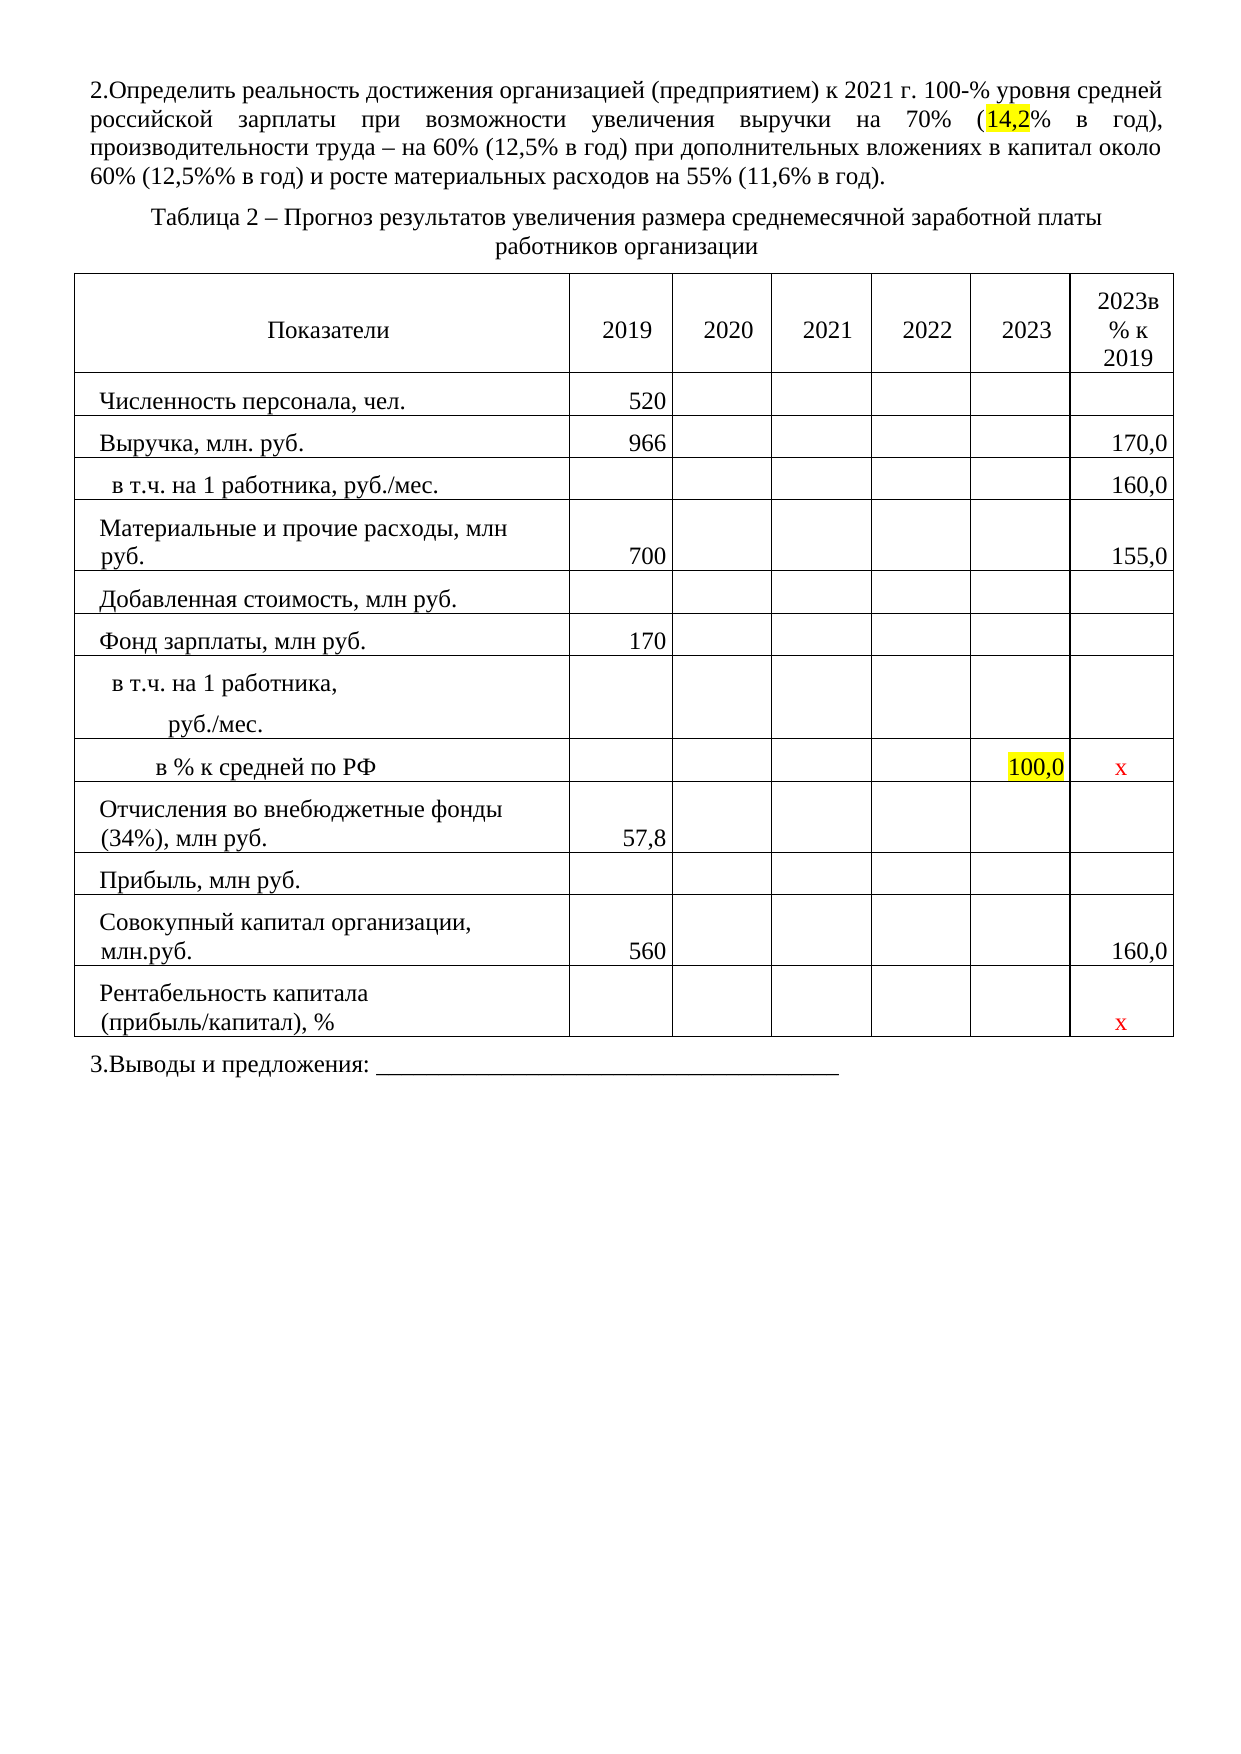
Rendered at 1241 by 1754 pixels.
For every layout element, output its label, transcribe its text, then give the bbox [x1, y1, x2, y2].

table_cell [673, 853, 771, 894]
table_cell Фонд зарплаты, млн руб. [75, 614, 569, 655]
table_cell 160,0 [1071, 458, 1173, 499]
table_cell 560 [570, 895, 672, 965]
table_cell [872, 782, 970, 852]
table_cell [772, 656, 871, 738]
table_cell х [1071, 966, 1173, 1036]
table_cell [872, 416, 970, 457]
table_cell 57,8 [570, 782, 672, 852]
table_header 2020 [673, 274, 771, 372]
table_cell [673, 458, 771, 499]
table_cell [872, 500, 970, 570]
table_cell [673, 966, 771, 1036]
table_cell [772, 458, 871, 499]
table_cell [1071, 614, 1173, 655]
table_cell [872, 373, 970, 414]
table_cell [971, 373, 1069, 414]
table_cell [772, 782, 871, 852]
table_cell [872, 458, 970, 499]
table_cell [971, 416, 1069, 457]
table_cell [772, 571, 871, 612]
table_cell в т.ч. на 1 работника, руб./мес. [75, 656, 569, 738]
table_cell Отчисления во внебюджетные фонды (34%), млн руб. [75, 782, 569, 852]
table_cell [673, 416, 771, 457]
text 2.Определить реальность достижения организацией (предприятием) к 2021 г. 100-% уровня средней российской зарплаты при возможности увеличения выручки на 70% (14,2% в год), производительности труда – на 60% (12,5% в год) при дополнительных вложениях в капитал около 60% (12,5%% в год) и росте материальных расходов на 55% (11,6% в год). [90, 75, 1163, 190]
table_cell [971, 853, 1069, 894]
table_cell [971, 500, 1069, 570]
table_cell [772, 966, 871, 1036]
table_cell [772, 373, 871, 414]
table_header 2023 [971, 274, 1069, 372]
table_cell [1071, 571, 1173, 612]
table_header Показатели [75, 274, 569, 372]
table_cell [872, 656, 970, 738]
table_cell [673, 782, 771, 852]
table_cell х [1071, 739, 1173, 781]
table_cell [772, 853, 871, 894]
table_cell Выручка, млн. руб. [75, 416, 569, 457]
table_header 2021 [772, 274, 871, 372]
table_cell [570, 966, 672, 1036]
table_cell 700 [570, 500, 672, 570]
table_cell 100,0 [971, 739, 1069, 781]
table_cell [673, 739, 771, 781]
table_cell [673, 571, 771, 612]
table_cell [673, 373, 771, 414]
table_cell [772, 500, 871, 570]
table_cell [872, 895, 970, 965]
table_cell Численность персонала, чел. [75, 373, 569, 414]
table_cell [570, 853, 672, 894]
table_cell Добавленная стоимость, млн руб. [75, 571, 569, 612]
table_cell [772, 416, 871, 457]
table_cell [971, 782, 1069, 852]
table_cell 160,0 [1071, 895, 1173, 965]
table_cell [570, 458, 672, 499]
table_cell [1071, 853, 1173, 894]
table_header 2019 [570, 274, 672, 372]
table_cell [1071, 656, 1173, 738]
table_cell Рентабельность капитала (прибыль/капитал), % [75, 966, 569, 1036]
table_header 2022 [872, 274, 970, 372]
table_cell Материальные и прочие расходы, млн руб. [75, 500, 569, 570]
table_cell 155,0 [1071, 500, 1173, 570]
table_cell [872, 614, 970, 655]
table_cell [570, 739, 672, 781]
table_cell 170 [570, 614, 672, 655]
table_cell [971, 966, 1069, 1036]
table_cell 520 [570, 373, 672, 414]
table_cell [570, 571, 672, 612]
table_cell [1071, 782, 1173, 852]
table_cell [673, 500, 771, 570]
table_cell [1071, 373, 1173, 414]
table_cell Прибыль, млн руб. [75, 853, 569, 894]
table_cell [872, 966, 970, 1036]
table_cell [570, 656, 672, 738]
table_cell 170,0 [1071, 416, 1173, 457]
table_cell [971, 656, 1069, 738]
table_cell [971, 571, 1069, 612]
table_cell [971, 614, 1069, 655]
text Таблица 2 – Прогноз результатов увеличения размера среднемесячной заработной платы работников организации [90, 202, 1163, 260]
table_cell [971, 895, 1069, 965]
table_cell [772, 614, 871, 655]
table_cell [673, 614, 771, 655]
table_cell [673, 895, 771, 965]
table_cell [772, 739, 871, 781]
table_cell в т.ч. на 1 работника, руб./мес. [75, 458, 569, 499]
table_cell [772, 895, 871, 965]
table_cell [872, 739, 970, 781]
table_cell [673, 656, 771, 738]
table_cell [971, 458, 1069, 499]
table_header 2023в % к 2019 [1071, 274, 1173, 372]
text 3.Выводы и предложения: _____________________________________ [90, 1049, 1163, 1078]
table_cell [872, 853, 970, 894]
table_cell в % к средней по РФ [75, 739, 569, 781]
table_cell 966 [570, 416, 672, 457]
table_cell [872, 571, 970, 612]
table_cell Совокупный капитал организации, млн.руб. [75, 895, 569, 965]
